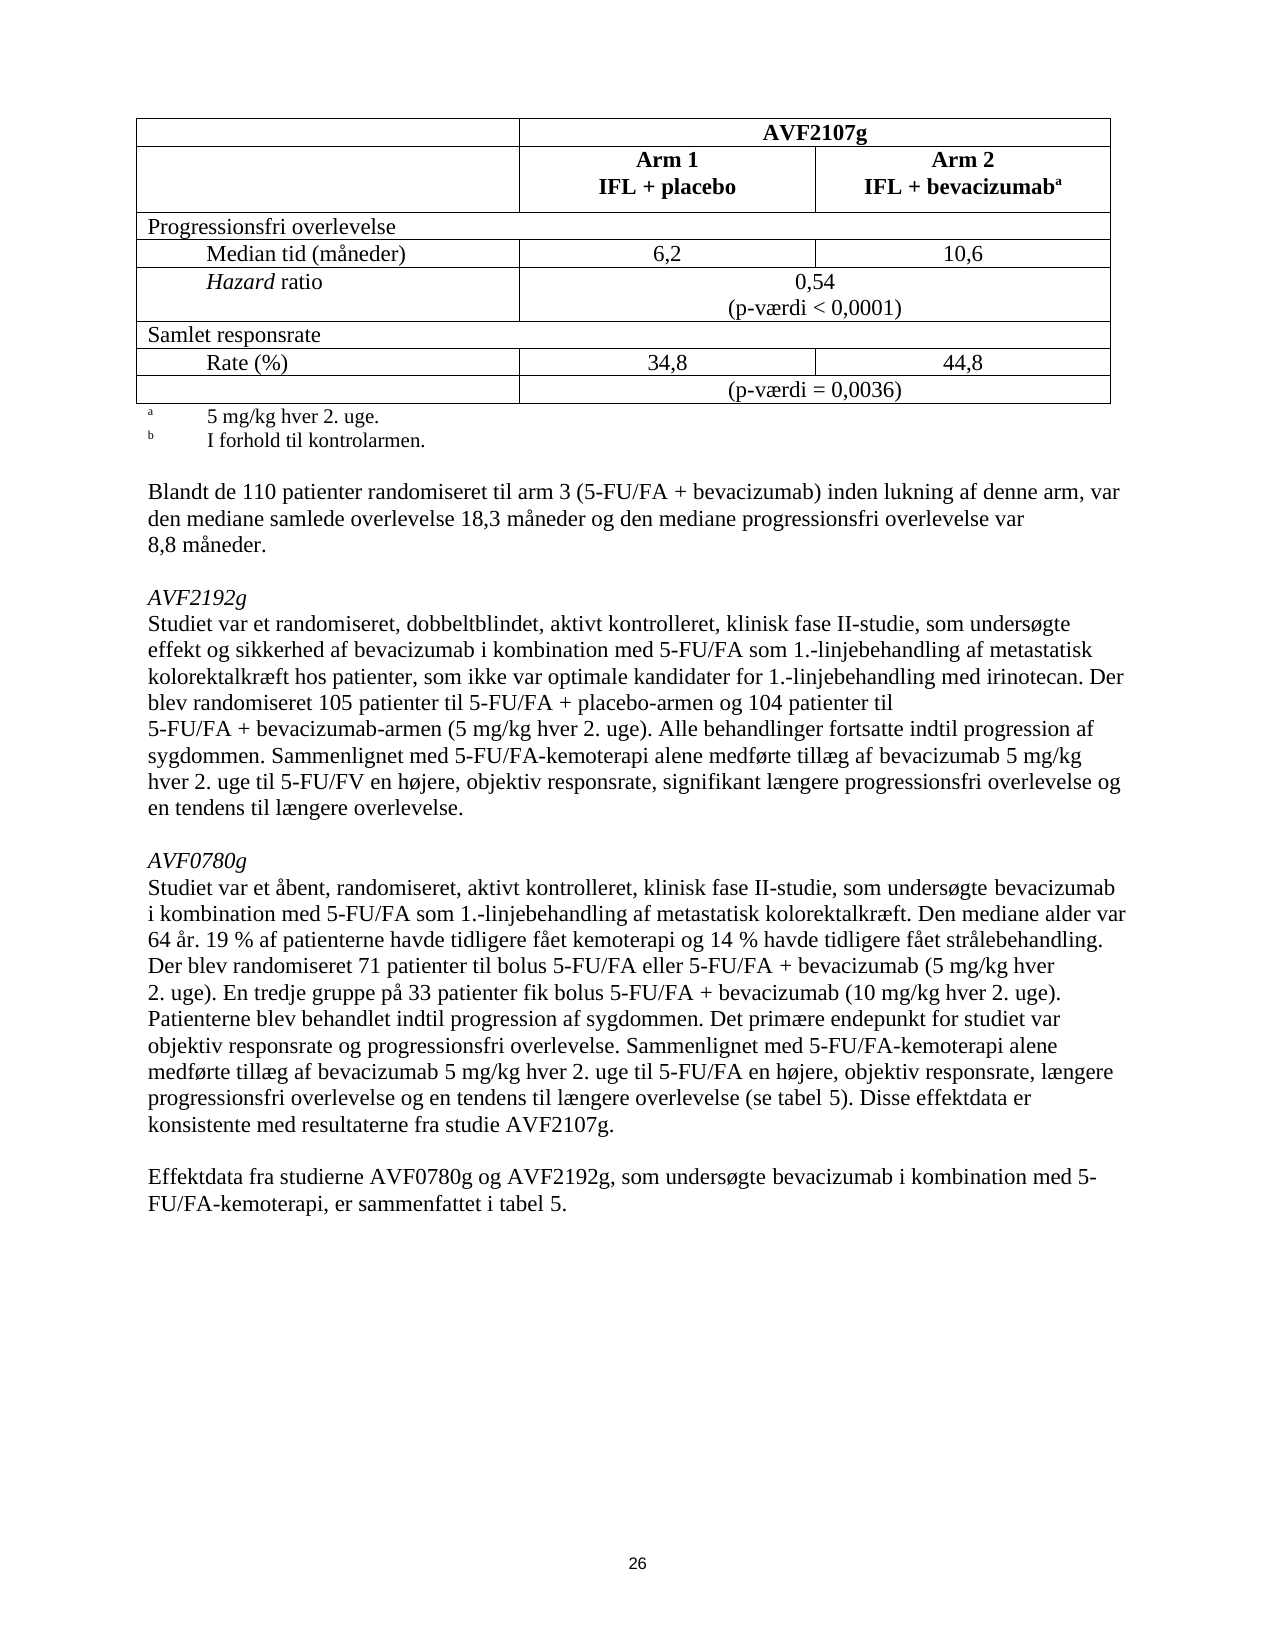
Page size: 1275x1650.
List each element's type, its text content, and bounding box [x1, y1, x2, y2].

table_cell 34,8 [520, 349, 815, 375]
table_cell [137, 147, 519, 212]
table_cell Median tid (måneder) [137, 240, 519, 267]
text Studiet var et åbent, randomiseret, aktivt kontrolleret, klinisk fase II-studie, som undersøgte bevacizumab i kombination med 5-FU/FA som 1.-linjebehandling af metastatisk kolorektalkræft. Den mediane alder var 64 år. 19 % af patienterne havde tidligere fået kemoterapi og 14 % havde tidligere fået strålebehandling. Der blev randomiseret 71 patienter til bolus 5-FU/FA eller 5-FU/FA + bevacizumab (5 mg/kg hver 2. uge). En tredje gruppe på 33 patienter fik bolus 5-FU/FA + bevacizumab (10 mg/kg hver 2. uge). Patienterne blev behandlet indtil progression af sygdommen. Det primære endepunkt for studiet var objektiv responsrate og progressionsfri overlevelse. Sammenlignet med 5-FU/FA-kemoterapi alene medførte tillæg af bevacizumab 5 mg/kg hver 2. uge til 5-FU/FA en højere, objektiv responsrate, længere progressionsfri overlevelse og en tendens til længere overlevelse (se tabel 5). Disse effektdata er konsistente med resultaterne fra studie AVF2107g. [148, 873, 1127, 1137]
text Blandt de 110 patienter randomiseret til arm 3 (5-FU/FA + bevacizumab) inden lukning af denne arm, var den mediane samlede overlevelse 18,3 måneder og den mediane progressionsfri overlevelse var 8,8 måneder. [148, 478, 1127, 557]
table_cell [137, 376, 519, 403]
text AVF2192g [148, 584, 1127, 610]
text b I forhold til kontrolarmen. [148, 428, 1127, 452]
table_cell Progressionsfri overlevelse [137, 213, 1110, 239]
table_header AVF2107g [520, 119, 1110, 146]
table_cell 6,2 [520, 240, 815, 267]
text Studiet var et randomiseret, dobbeltblindet, aktivt kontrolleret, klinisk fase II-studie, som undersøgte effekt og sikkerhed af bevacizumab i kombination med 5-FU/FA som 1.-linjebehandling af metastatisk kolorektalkræft hos patienter, som ikke var optimale kandidater for 1.-linjebehandling med irinotecan. Der blev randomiseret 105 patienter til 5-FU/FA + placebo-armen og 104 patienter til 5-FU/FA + bevacizumab-armen (5 mg/kg hver 2. uge). Alle behandlinger fortsatte indtil progression af sygdommen. Sammenlignet med 5-FU/FA-kemoterapi alene medførte tillæg af bevacizumab 5 mg/kg hver 2. uge til 5-FU/FV en højere, objektiv responsrate, signifikant længere progressionsfri overlevelse og en tendens til længere overlevelse. [148, 610, 1127, 821]
table_cell 44,8 [816, 349, 1110, 375]
table_cell Arm 2 IFL + bevacizumaba [816, 147, 1110, 212]
table_cell Arm 1 IFL + placebo [520, 147, 815, 212]
table_cell 10,6 [816, 240, 1110, 267]
table_header [137, 119, 519, 146]
table_cell 0,54 (p-værdi < 0,0001) [520, 268, 1110, 321]
table_cell Samlet responsrate [137, 322, 1110, 348]
text a 5 mg/kg hver 2. uge. [148, 404, 1127, 428]
table_cell Hazard ratio [137, 268, 519, 321]
text AVF0780g [148, 847, 1127, 873]
text Effektdata fra studierne AVF0780g og AVF2192g, som undersøgte bevacizumab i kombination med 5-FU/FA-kemoterapi, er sammenfattet i tabel 5. [148, 1163, 1127, 1216]
table_cell Rate (%) [137, 349, 519, 375]
table_cell (p-værdi = 0,0036) [520, 376, 1110, 403]
